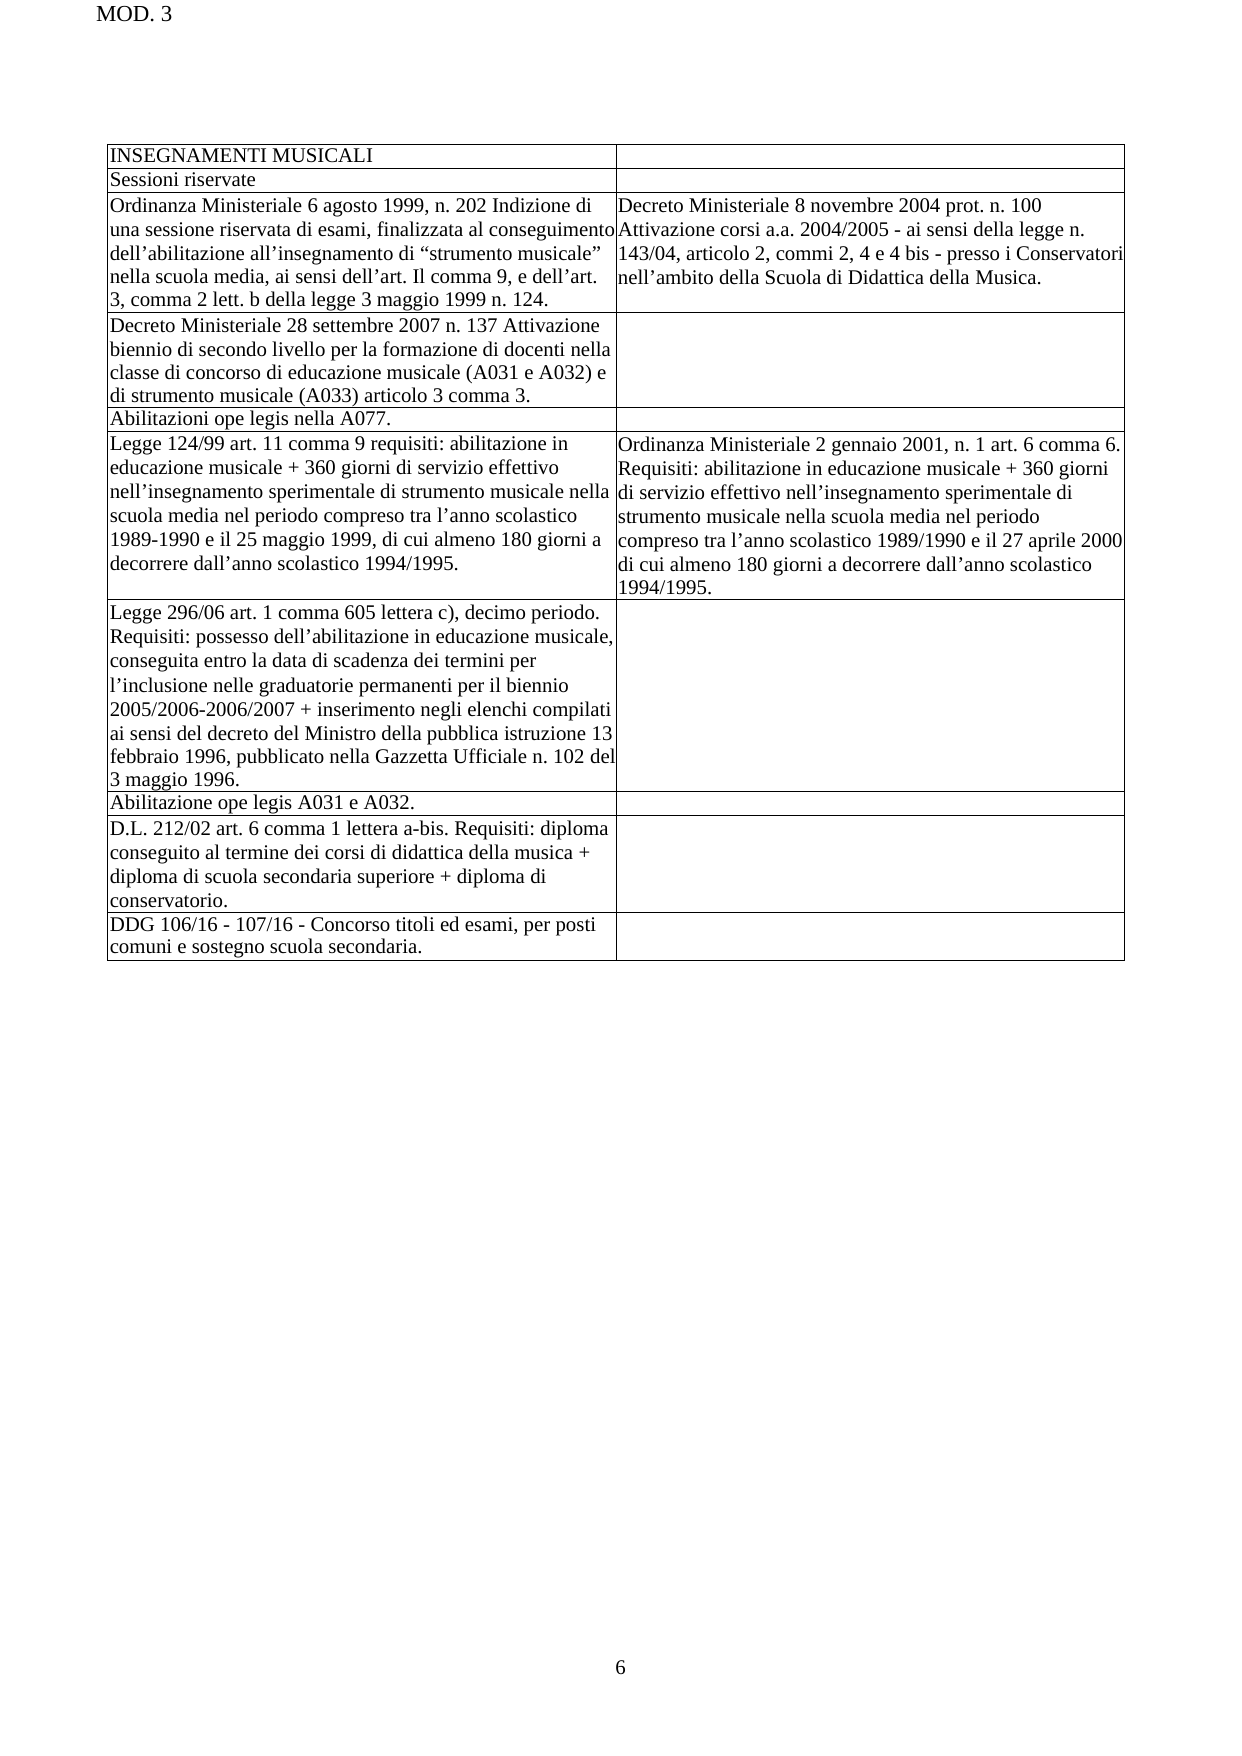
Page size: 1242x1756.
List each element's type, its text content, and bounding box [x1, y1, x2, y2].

table_cell Decreto Ministeriale 28 settembre 2007 n. 137 Attivazione biennio di secondo livello per la formazione di docenti nella classe di concorso di educazione musicale (A031 e A032) e di strumento musicale (A033) articolo 3 comma 3. [108, 313, 616, 407]
table_cell [617, 313, 1124, 407]
table_cell [617, 816, 1124, 912]
table_cell Legge 296/06 art. 1 comma 605 lettera c), decimo periodo. Requisiti: possesso dell’abilitazione in educazione musicale, conseguita entro la data di scadenza dei termini per l’inclusione nelle graduatorie permanenti per il biennio 2005/2006-2006/2007 + inserimento negli elenchi compilati ai sensi del decreto del Ministro della pubblica istruzione 13 febbraio 1996, pubblicato nella Gazzetta Ufficiale n. 102 del 3 maggio 1996. [108, 600, 616, 791]
table_cell D.L. 212/02 art. 6 comma 1 lettera a-bis. Requisiti: diploma conseguito al termine dei corsi di didattica della musica + diploma di scuola secondaria superiore + diploma di conservatorio. [108, 816, 616, 912]
table_cell Ordinanza Ministeriale 2 gennaio 2001, n. 1 art. 6 comma 6. Requisiti: abilitazione in educazione musicale + 360 giorni di servizio effettivo nell’insegnamento sperimentale di strumento musicale nella scuola media nel periodo compreso tra l’anno scolastico 1989/1990 e il 27 aprile 2000 di cui almeno 180 giorni a decorrere dall’anno scolastico 1994/1995. [617, 432, 1124, 599]
table_header INSEGNAMENTI MUSICALI [108, 145, 616, 168]
table_cell DDG 106/16 - 107/16 - Concorso titoli ed esami, per posti comuni e sostegno scuola secondaria. [108, 913, 616, 960]
table_header [617, 145, 1124, 168]
table_cell [617, 169, 1124, 192]
table_cell Sessioni riservate [108, 169, 616, 192]
table_cell [617, 792, 1124, 815]
table_cell Ordinanza Ministeriale 6 agosto 1999, n. 202 Indizione di una sessione riservata di esami, finalizzata al conseguimento dell’abilitazione all’insegnamento di “strumento musicale” nella scuola media, ai sensi dell’art. Il comma 9, e dell’art. 3, comma 2 lett. b della legge 3 maggio 1999 n. 124. [108, 193, 616, 312]
table_cell [617, 408, 1124, 431]
table_cell Abilitazione ope legis A031 e A032. [108, 792, 616, 815]
table_cell Legge 124/99 art. 11 comma 9 requisiti: abilitazione in educazione musicale + 360 giorni di servizio effettivo nell’insegnamento sperimentale di strumento musicale nella scuola media nel periodo compreso tra l’anno scolastico 1989-1990 e il 25 maggio 1999, di cui almeno 180 giorni a decorrere dall’anno scolastico 1994/1995. [108, 432, 616, 599]
table_cell Abilitazioni ope legis nella A077. [108, 408, 616, 431]
table_cell Decreto Ministeriale 8 novembre 2004 prot. n. 100 Attivazione corsi a.a. 2004/2005 - ai sensi della legge n. 143/04, articolo 2, commi 2, 4 e 4 bis - presso i Conservatori nell’ambito della Scuola di Didattica della Musica. [617, 193, 1124, 312]
table_cell [617, 913, 1124, 960]
table_cell [617, 600, 1124, 791]
